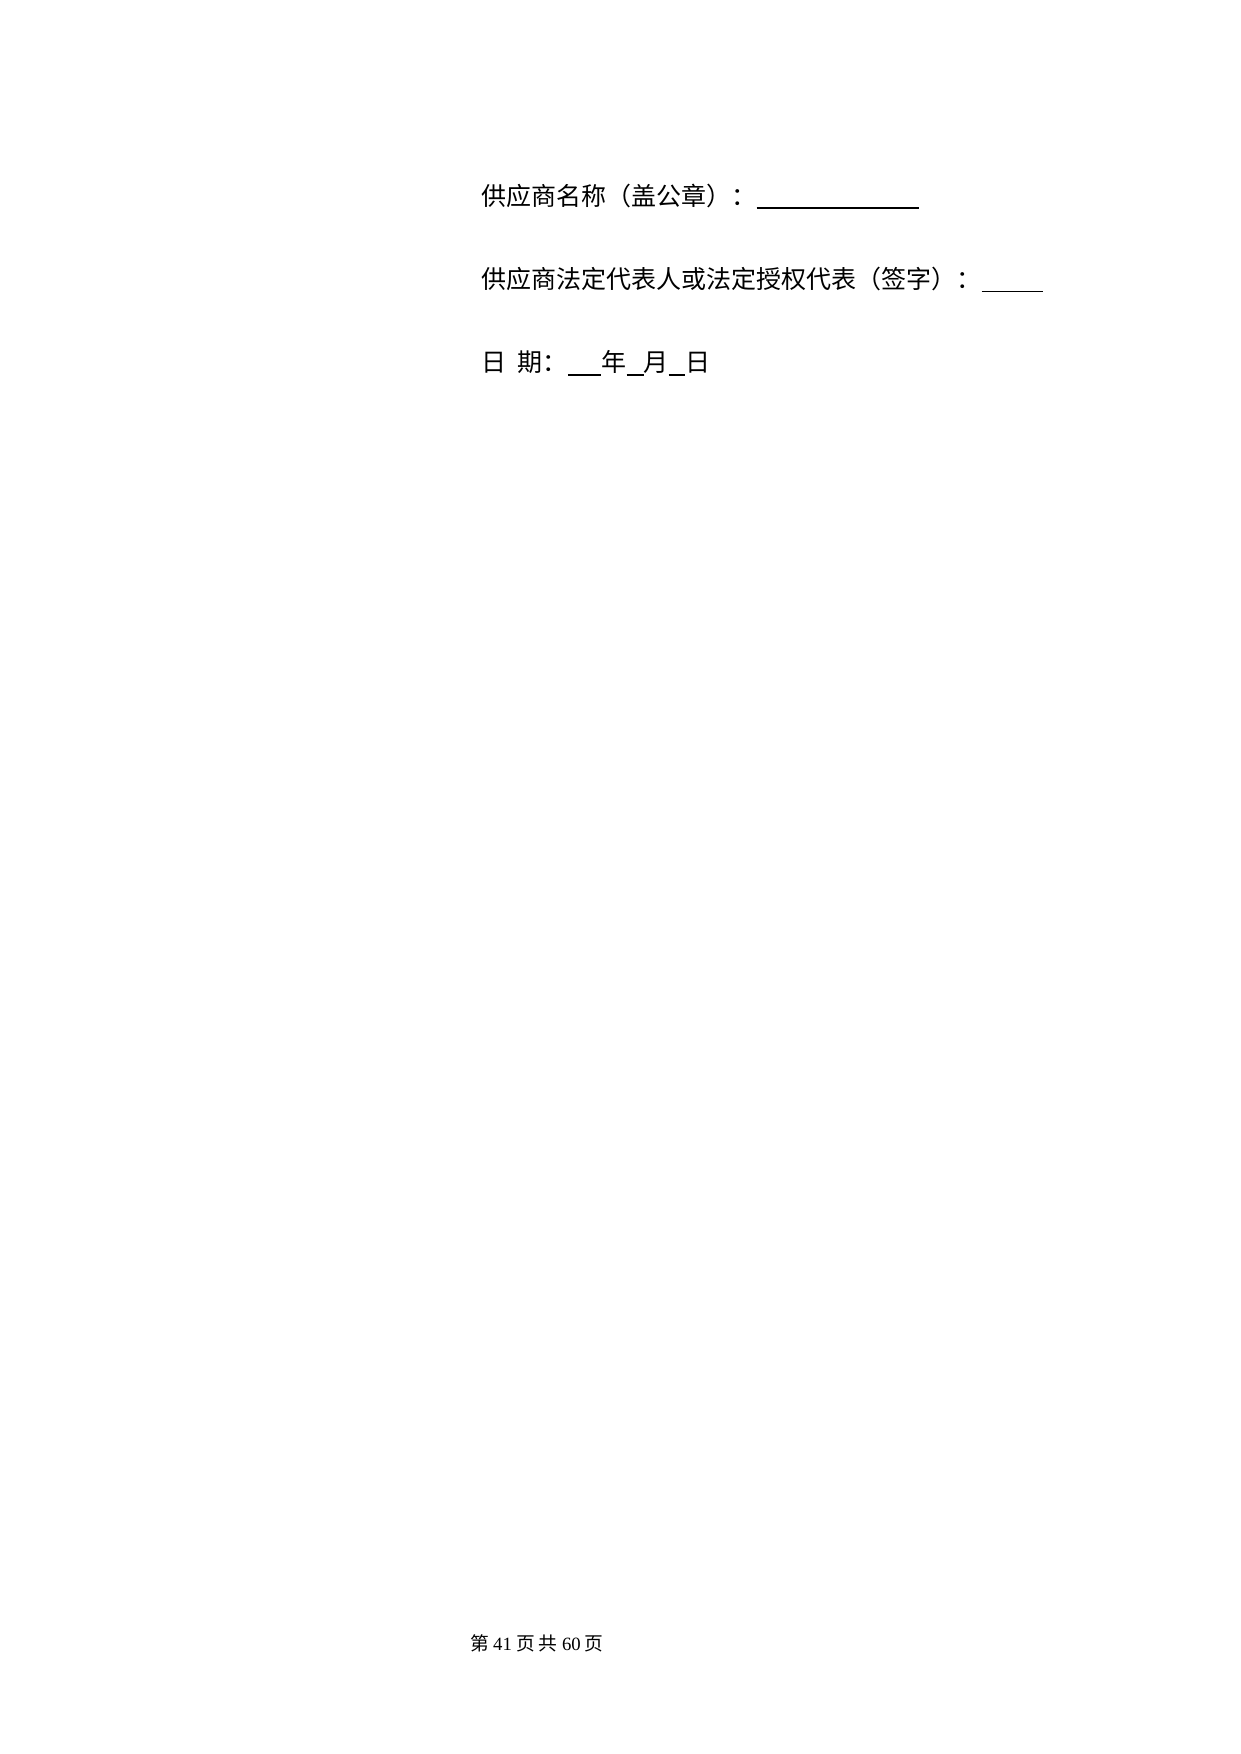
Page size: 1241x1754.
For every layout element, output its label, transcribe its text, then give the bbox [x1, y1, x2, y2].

text 日 期： 年 月 日 [112, 328, 1128, 393]
text 供应商法定代表人或法定授权代表（签字）： [112, 245, 1128, 310]
text 供应商名称（盖公章）： [112, 162, 1128, 227]
